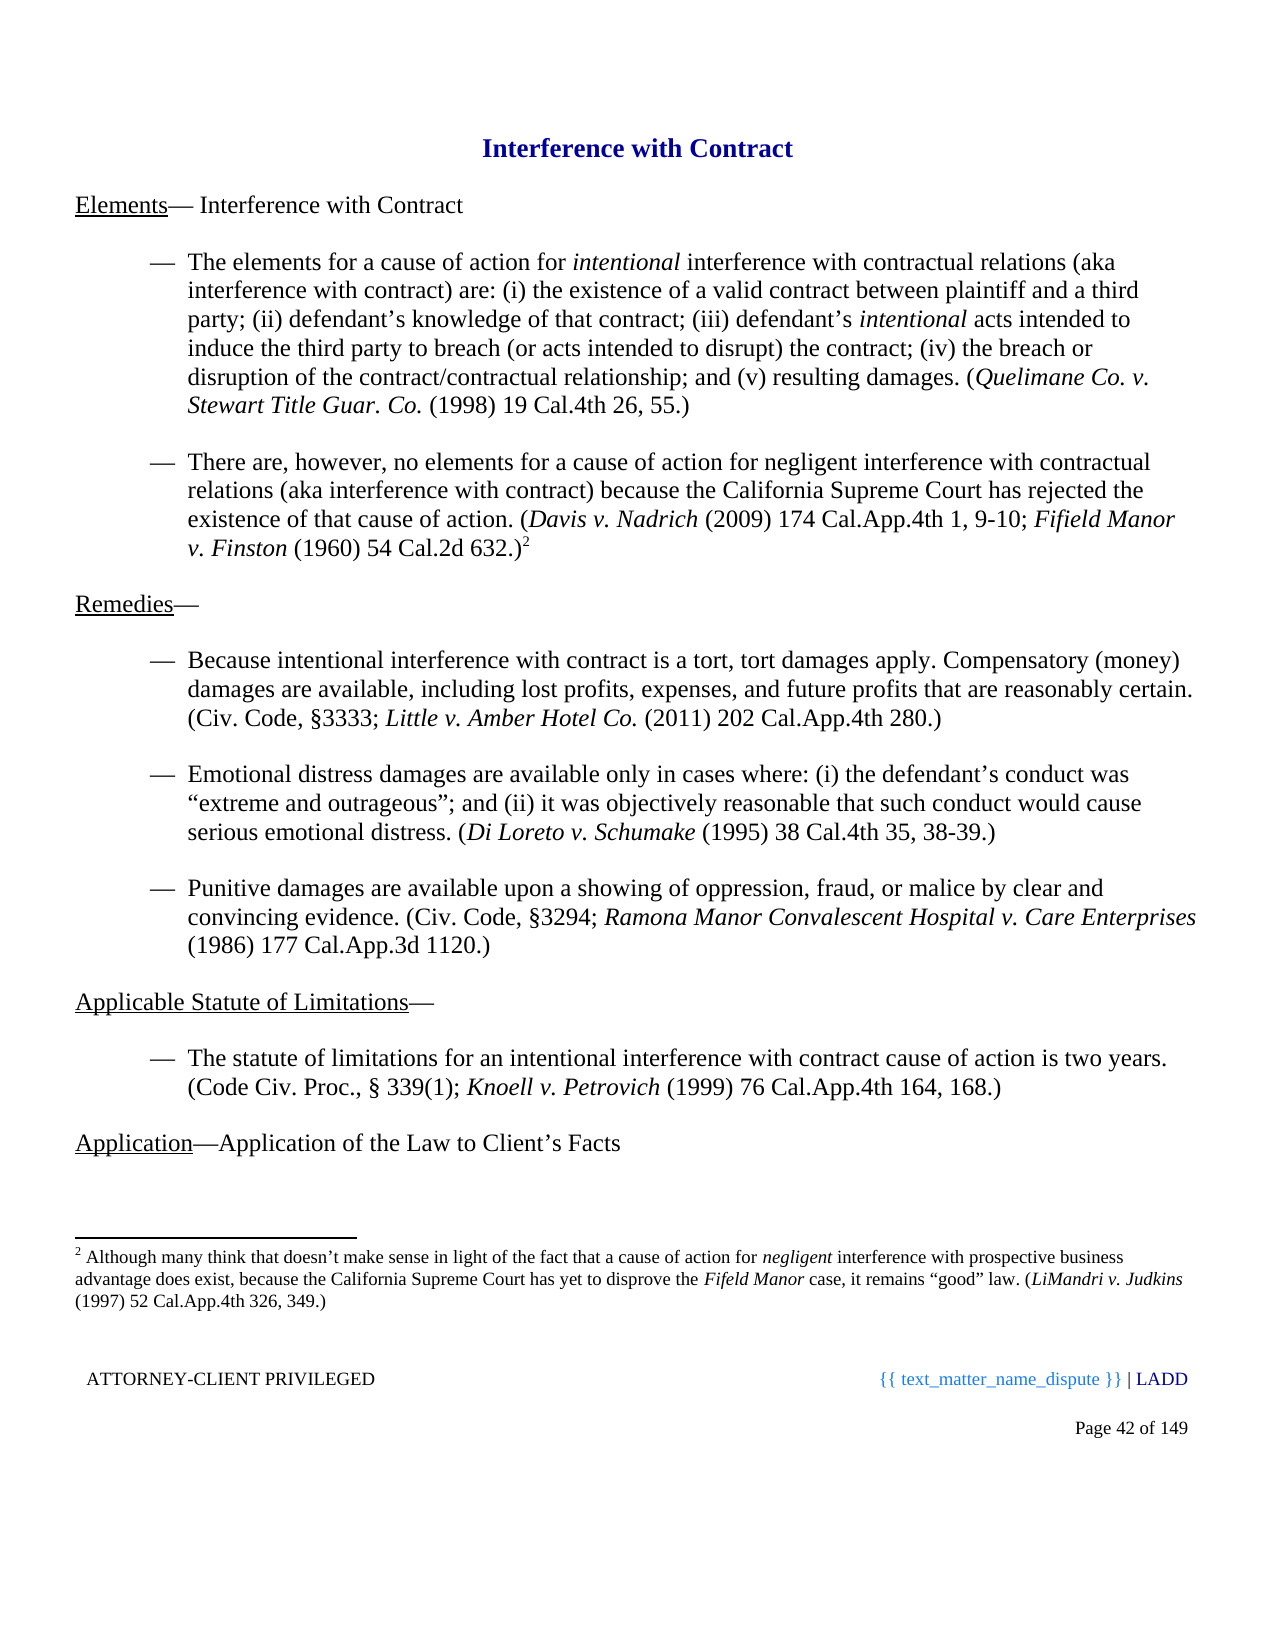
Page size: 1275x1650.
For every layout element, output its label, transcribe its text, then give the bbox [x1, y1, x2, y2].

subtitle Interference with Contract [75, 101, 1200, 163]
text Application—Application of the Law to Client’s Facts [75, 1128, 1200, 1157]
text — There are, however, no elements for a cause of action for negligent interference with contractual relations (aka interference with contract) because the California Supreme Court has rejected the existence of that cause of action. (Davis v. Nadrich (2009) 174 Cal.App.4th 1, 9-10; Fifield Manor v. Finston (1960) 54 Cal.2d 632.) [150, 447, 1200, 562]
text Remedies— [75, 589, 1200, 618]
text Applicable Statute of Limitations— [75, 987, 1200, 1015]
text Elements— Interference with Contract [75, 190, 1200, 219]
text — Emotional distress damages are available only in cases where: (i) the defendant’s conduct was “extreme and outrageous”; and (ii) it was objectively reasonable that such conduct would cause serious emotional distress. (Di Loreto v. Schumake (1995) 38 Cal.4th 35, 38-39.) [150, 759, 1200, 845]
text — The statute of limitations for an intentional interference with contract cause of action is two years. (Code Civ. Proc., § 339(1); Knoell v. Petrovich (1999) 76 Cal.App.4th 164, 168.) [150, 1043, 1200, 1100]
text — The elements for a cause of action for intentional interference with contractual relations (aka interference with contract) are: (i) the existence of a valid contract between plaintiff and a third party; (ii) defendant’s knowledge of that contract; (iii) defendant’s intentional acts intended to induce the third party to breach (or acts intended to disrupt) the contract; (iv) the breach or disruption of the contract/contractual relationship; and (v) resulting damages. (Quelimane Co. v. Stewart Title Guar. Co. (1998) 19 Cal.4th 26, 55.) [150, 247, 1200, 419]
text — Punitive damages are available upon a showing of oppression, fraud, or malice by clear and convincing evidence. (Civ. Code, §3294; Ramona Manor Convalescent Hospital v. Care Enterprises (1986) 177 Cal.App.3d 1120.) [150, 873, 1200, 959]
text — Because intentional interference with contract is a tort, tort damages apply. Compensatory (money) damages are available, including lost profits, expenses, and future profits that are reasonably certain. (Civ. Code, §3333; Little v. Amber Hotel Co. (2011) 202 Cal.App.4th 280.) [150, 645, 1200, 732]
